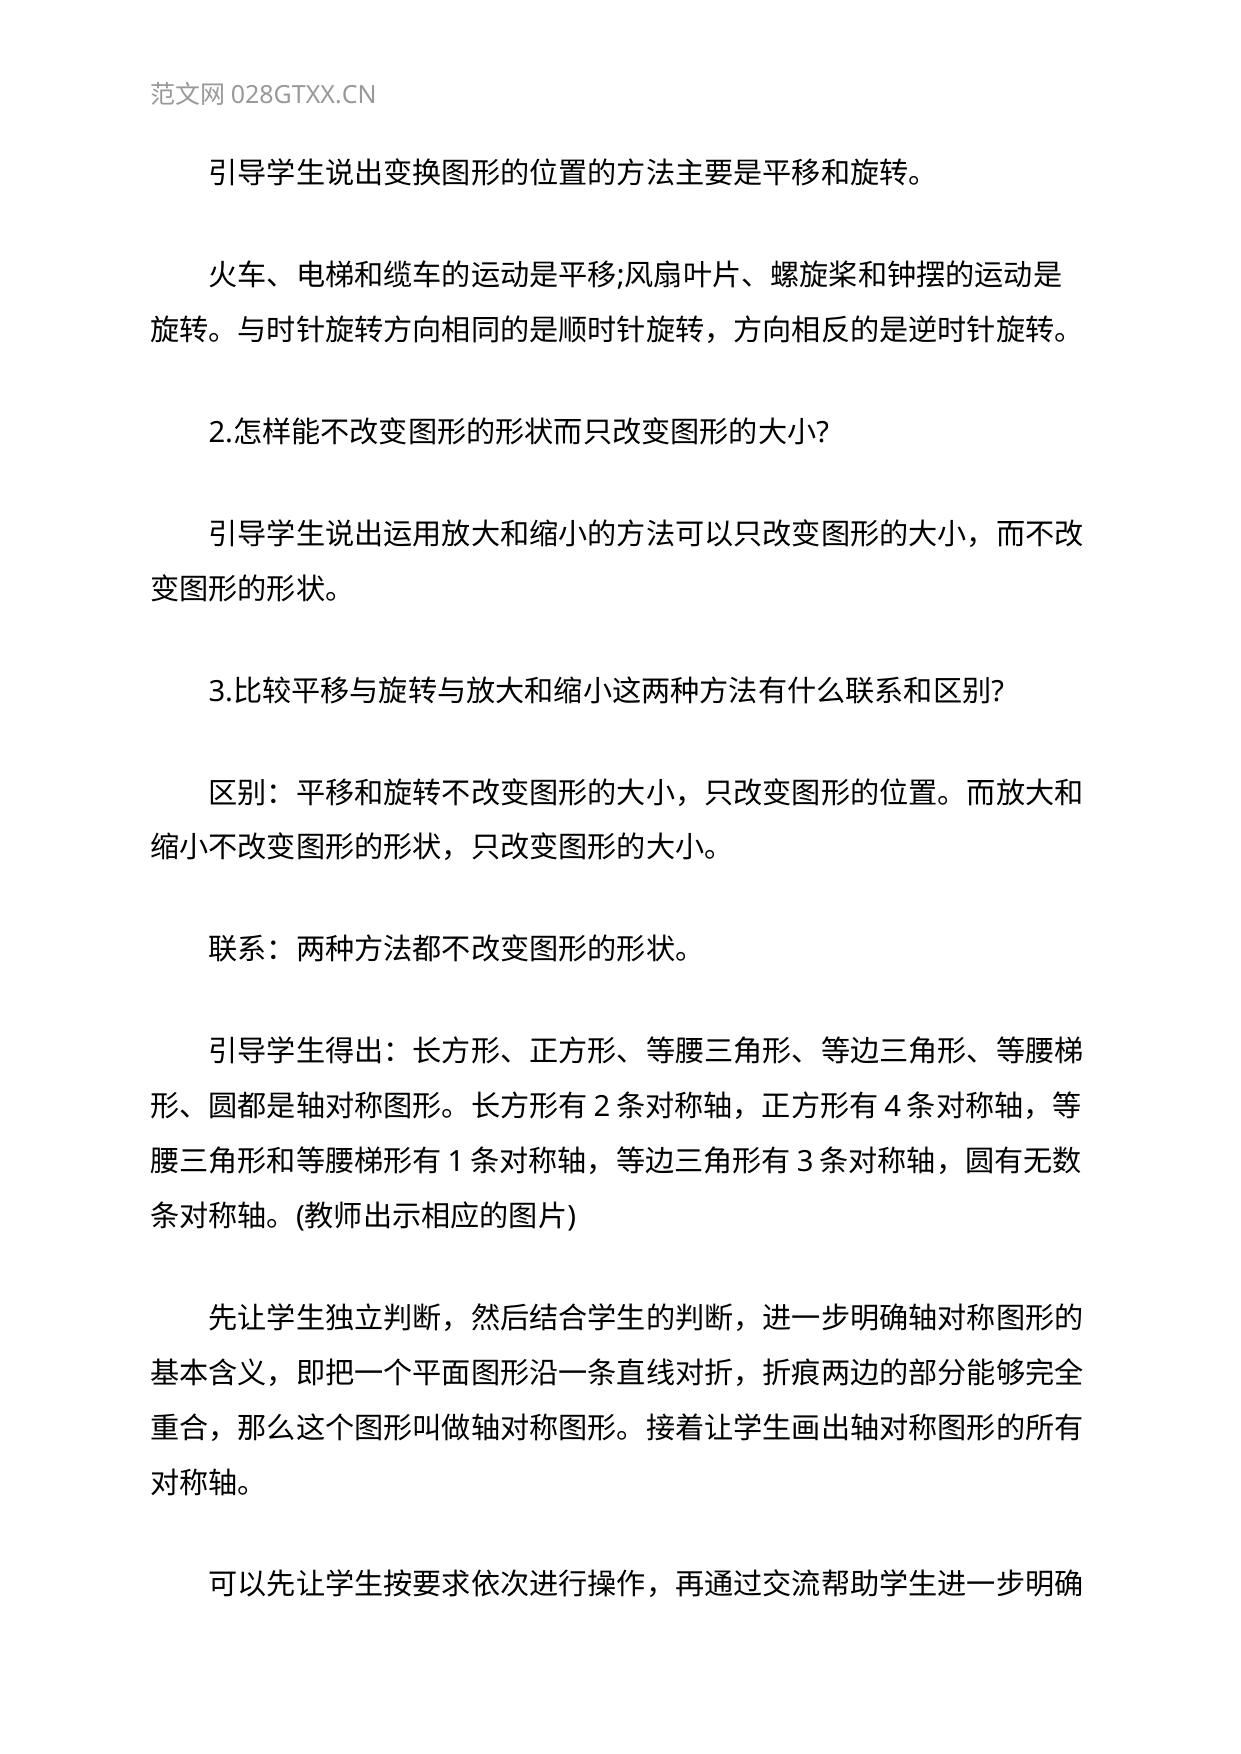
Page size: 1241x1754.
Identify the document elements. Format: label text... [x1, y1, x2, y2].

text 区别：平移和旋转不改变图形的大小，只改变图形的位置。而放大和缩小不改变图形的形状，只改变图形的大小。 [150, 769, 1090, 866]
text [150, 1561, 1090, 1603]
text 引导学生说出运用放大和缩小的方法可以只改变图形的大小，而不改变图形的形状。 [150, 511, 1090, 608]
text 2.怎样能不改变图形的形状而只改变图形的大小? [150, 408, 1090, 451]
text 引导学生说出变换图形的位置的方法主要是平移和旋转。 [150, 150, 1090, 192]
text 火车、电梯和缆车的运动是平移;风扇叶片、螺旋桨和钟摆的运动是旋转。与时针旋转方向相同的是顺时针旋转，方向相反的是逆时针旋转。 [150, 252, 1090, 349]
text 联系：两种方法都不改变图形的形状。 [150, 926, 1090, 968]
text 3.比较平移与旋转与放大和缩小这两种方法有什么联系和区别? [150, 667, 1090, 709]
text 引导学生得出：长方形、正方形、等腰三角形、等边三角形、等腰梯形、圆都是轴对称图形。长方形有2条对称轴，正方形有4条对称轴，等腰三角形和等腰梯形有1条对称轴，等边三角形有3条对称轴，圆有无数条对称轴。(教师出示相应的图片) [150, 1028, 1090, 1235]
text 先让学生独立判断，然后结合学生的判断，进一步明确轴对称图形的基本含义，即把一个平面图形沿一条直线对折，折痕两边的部分能够完全重合，那么这个图形叫做轴对称图形。接着让学生画出轴对称图形的所有对称轴。 [150, 1294, 1090, 1501]
